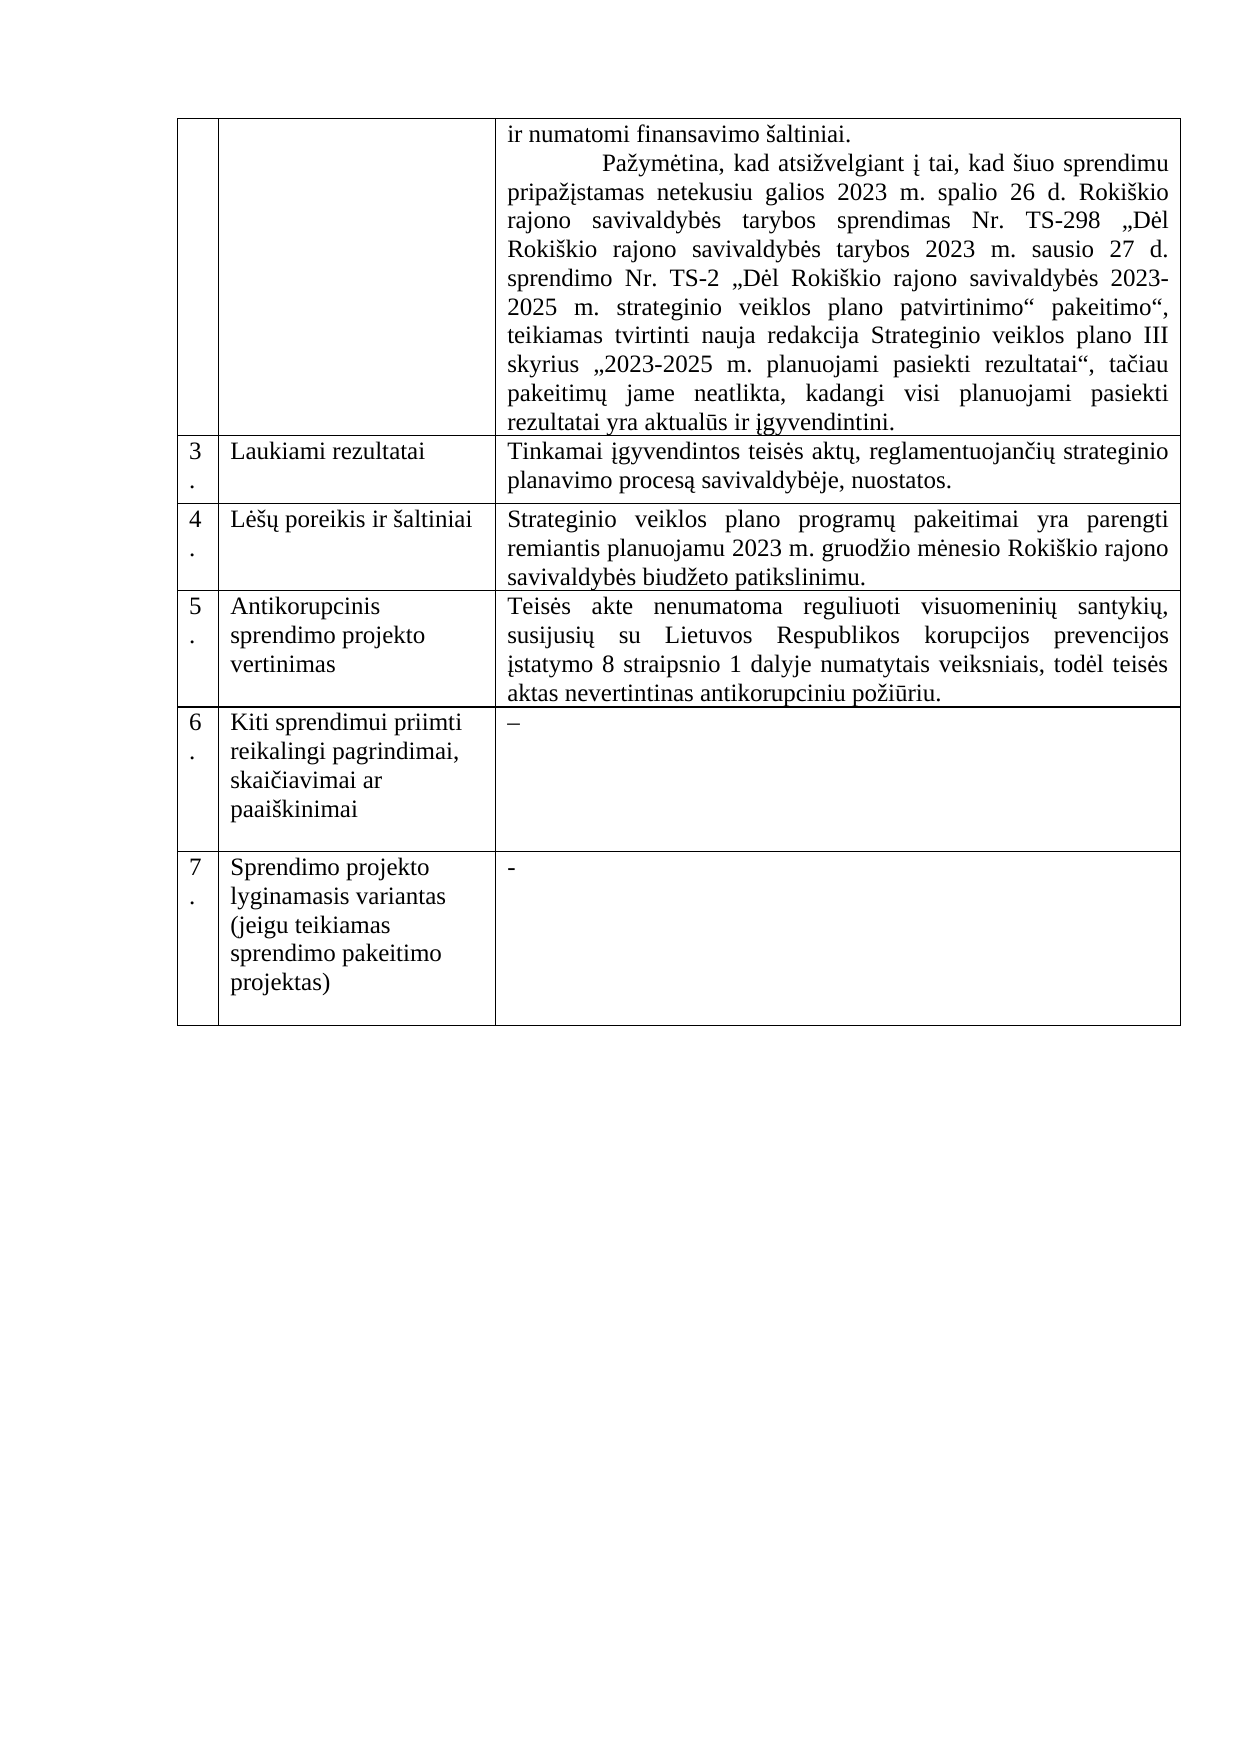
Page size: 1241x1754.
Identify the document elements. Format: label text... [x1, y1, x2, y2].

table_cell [496, 119, 1180, 435]
table_cell 2. [178, 119, 218, 435]
table_cell Teisės akte nenumatoma reguliuoti visuomeninių santykių, susijusių su Lietuvos Respublikos korupcijos prevencijos įstatymo 8 straipsnio 1 dalyje numatytais veiksniais, todėl teisės aktas nevertintinas antikorupciniu požiūriu. [496, 591, 1180, 706]
table_cell 4. [178, 504, 218, 590]
table_cell Strateginio veiklos plano programų pakeitimai yra parengti remiantis planuojamu 2023 m. gruodžio mėnesio Rokiškio rajono savivaldybės biudžeto patikslinimu. [496, 504, 1180, 590]
table_cell Sprendimo projekto lyginamasis variantas (jeigu teikiamas sprendimo pakeitimo projektas) [219, 852, 495, 1025]
table_cell Laukiami rezultatai [219, 436, 495, 503]
table_cell 5. [178, 591, 218, 706]
table_cell 7. [178, 852, 218, 1025]
table_cell 6. [178, 708, 218, 851]
table_cell 3. [178, 436, 218, 503]
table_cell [219, 119, 495, 435]
table_cell Kiti sprendimui priimti reikalingi pagrindimai, skaičiavimai ar paaiškinimai [219, 708, 495, 851]
table_cell Lėšų poreikis ir šaltiniai [219, 504, 495, 590]
table_cell - [496, 852, 1180, 1025]
table_cell Tinkamai įgyvendintos teisės aktų, reglamentuojančių strateginio planavimo procesą savivaldybėje, nuostatos. [496, 436, 1180, 503]
table_cell Antikorupcinis sprendimo projekto vertinimas [219, 591, 495, 706]
table_cell – [496, 708, 1180, 851]
